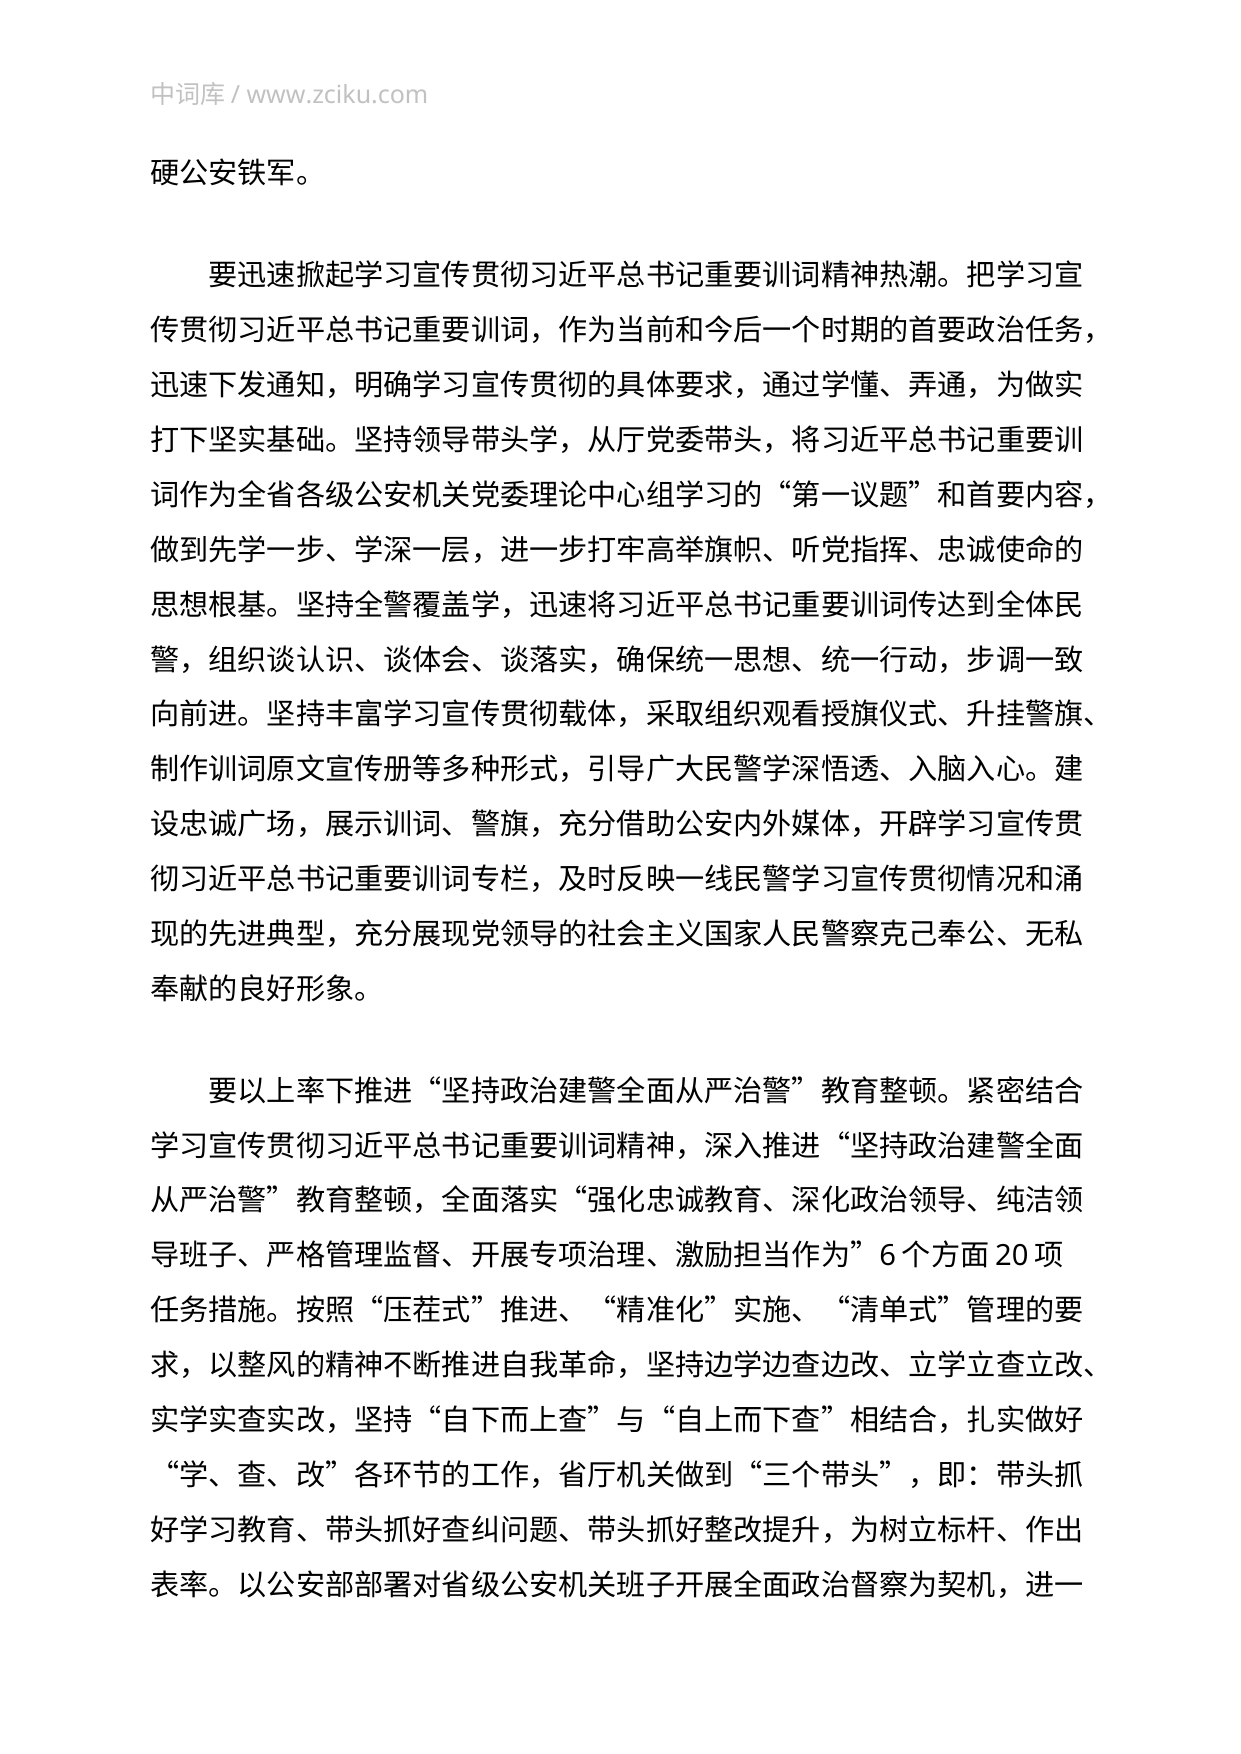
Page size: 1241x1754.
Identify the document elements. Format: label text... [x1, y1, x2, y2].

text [150, 1067, 1090, 1604]
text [150, 150, 1090, 192]
text 要迅速掀起学习宣传贯彻习近平总书记重要训词精神热潮。把学习宣传贯彻习近平总书记重要训词，作为当前和今后一个时期的首要政治任务，迅速下发通知，明确学习宣传贯彻的具体要求，通过学懂、弄通，为做实打下坚实基础。坚持领导带头学，从厅党委带头，将习近平总书记重要训词作为全省各级公安机关党委理论中心组学习的“第一议题”和首要内容，做到先学一步、学深一层，进一步打牢高举旗帜、听党指挥、忠诚使命的思想根基。坚持全警覆盖学，迅速将习近平总书记重要训词传达到全体民警，组织谈认识、谈体会、谈落实，确保统一思想、统一行动，步调一致向前进。坚持丰富学习宣传贯彻载体，采取组织观看授旗仪式、升挂警旗、制作训词原文宣传册等多种形式，引导广大民警学深悟透、入脑入心。建设忠诚广场，展示训词、警旗，充分借助公安内外媒体，开辟学习宣传贯彻习近平总书记重要训词专栏，及时反映一线民警学习宣传贯彻情况和涌现的先进典型，充分展现党领导的社会主义国家人民警察克己奉公、无私奉献的良好形象。 [150, 252, 1090, 1008]
